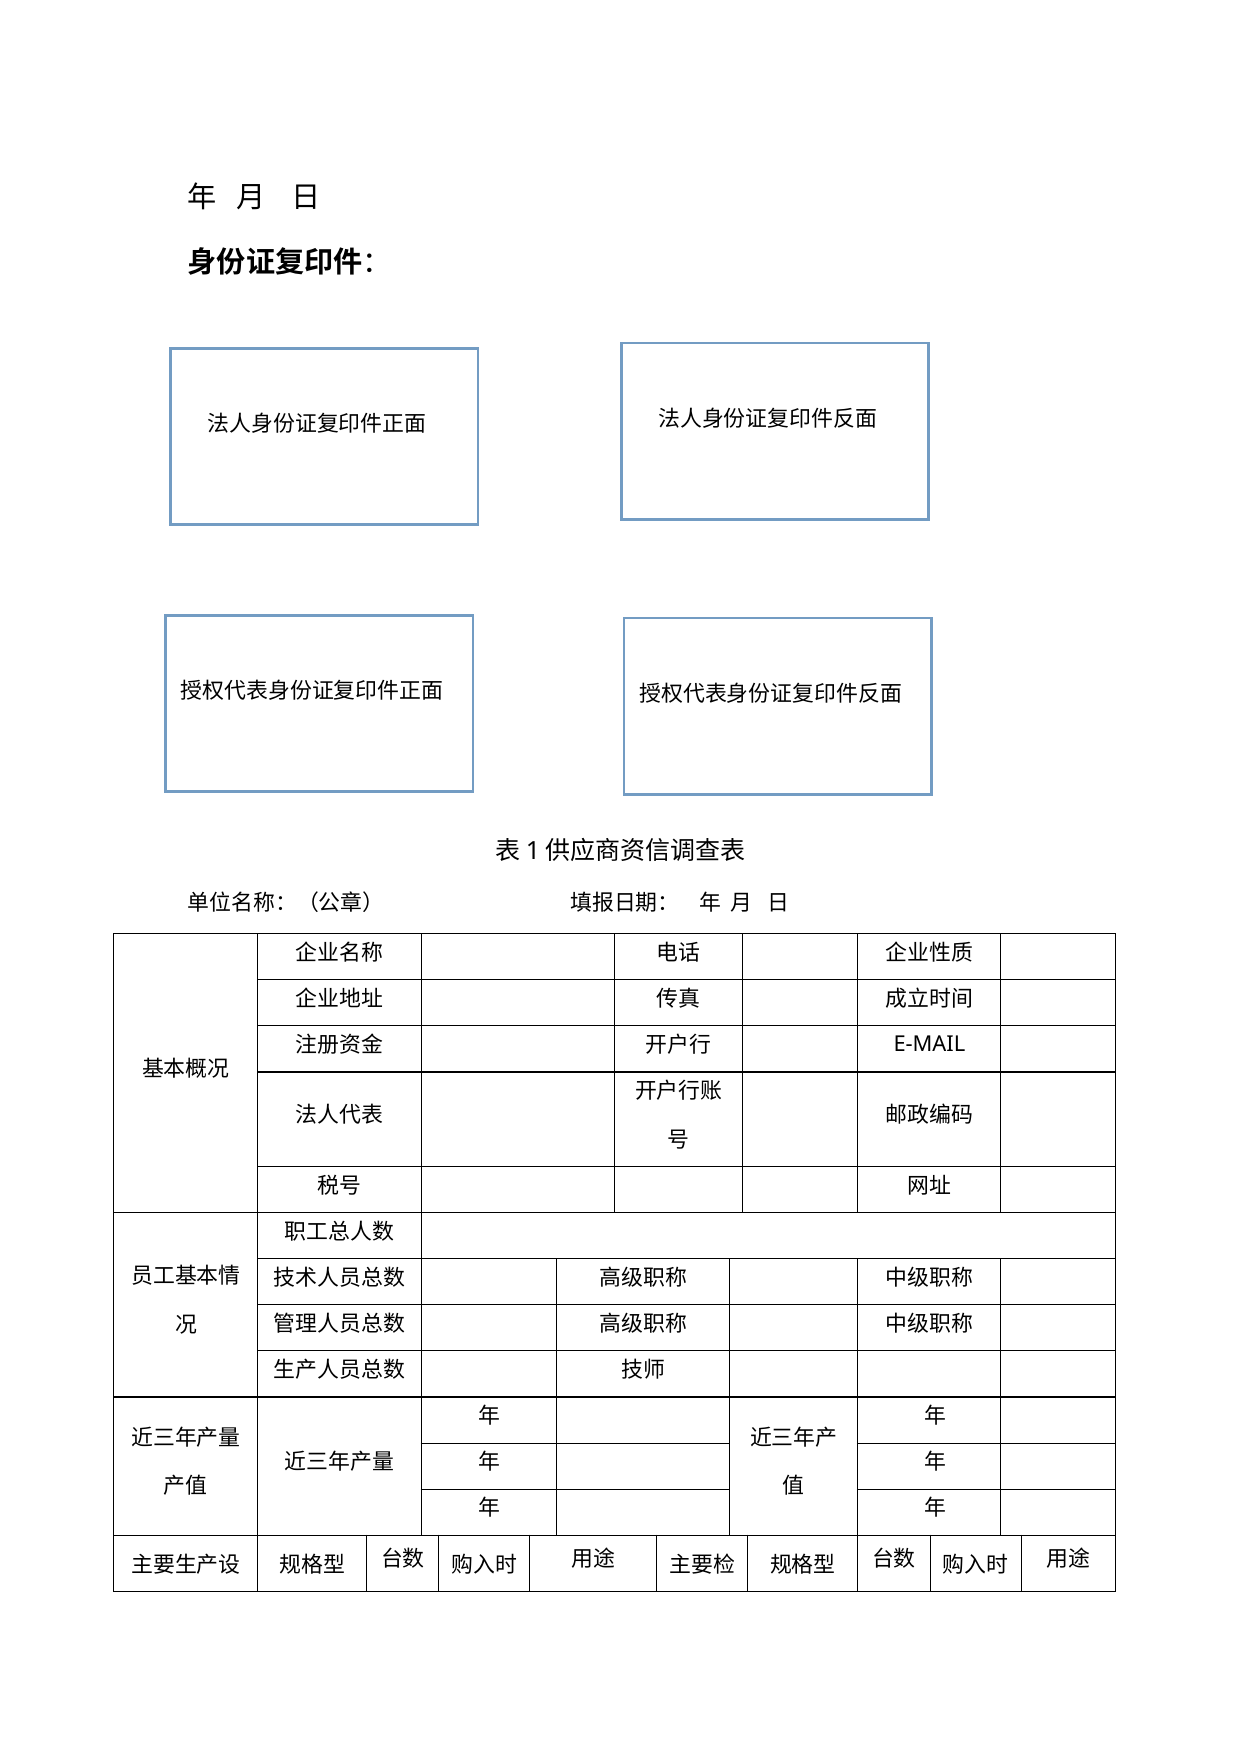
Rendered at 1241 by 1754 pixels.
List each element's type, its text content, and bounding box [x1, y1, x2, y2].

table_cell 用途 [1022, 1536, 1115, 1591]
table_cell [557, 1444, 729, 1488]
text 年 月 日 [187, 162, 1053, 227]
table_cell 管理人员总数 [258, 1305, 421, 1350]
table_cell [743, 980, 857, 1025]
table_cell 台数 [367, 1536, 438, 1591]
table_cell [730, 1305, 857, 1350]
table_cell [422, 1213, 1115, 1258]
table_cell [422, 1259, 556, 1304]
table_header [422, 934, 614, 979]
table_cell [1001, 1351, 1115, 1396]
table_cell [422, 1351, 556, 1396]
table_cell [422, 1026, 614, 1071]
table_cell [1001, 1026, 1115, 1071]
table_cell 购入时间 [439, 1536, 529, 1591]
table_cell 传真 [615, 980, 742, 1025]
table_cell 邮政编码 [858, 1073, 1000, 1166]
table_cell 规格型号 [258, 1536, 366, 1591]
table_cell [1001, 1398, 1115, 1442]
table_cell [557, 1490, 729, 1534]
table_cell 年 [858, 1490, 1000, 1534]
table_cell [858, 1351, 1000, 1396]
table_cell 年 [422, 1444, 556, 1488]
table_cell 技术人员总数 [258, 1259, 421, 1304]
table_header 企业性质 [858, 934, 1000, 979]
table_cell 中级职称 [858, 1259, 1000, 1304]
table_cell 中级职称 [858, 1305, 1000, 1350]
table_cell 近三年产值 [730, 1398, 857, 1534]
table_cell 企业地址 [258, 980, 421, 1025]
table_cell 网址 [858, 1167, 1000, 1212]
text 身份证复印件： [187, 227, 1053, 292]
table_cell 主要生产设备名称 [114, 1536, 257, 1591]
table_cell 高级职称 [557, 1305, 729, 1350]
table_cell 注册资金 [258, 1026, 421, 1071]
table_cell [615, 1167, 742, 1212]
text 表1供应商资信调查表 [187, 831, 1053, 867]
table_cell 年 [422, 1490, 556, 1534]
table_cell 员工基本情况 [114, 1213, 257, 1396]
table_cell 用途 [530, 1536, 656, 1591]
table_cell [730, 1259, 857, 1304]
table_cell [743, 1167, 857, 1212]
table_header [1001, 934, 1115, 979]
table_cell 开户行账号 [615, 1073, 742, 1166]
table_cell 职工总人数 [258, 1213, 421, 1258]
table_cell 近三年产量产值 [114, 1398, 257, 1534]
table_cell 成立时间 [858, 980, 1000, 1025]
table_cell [1001, 1073, 1115, 1166]
table_cell [730, 1351, 857, 1396]
table_cell 生产人员总数 [258, 1351, 421, 1396]
table_cell [1001, 1167, 1115, 1212]
table_cell 高级职称 [557, 1259, 729, 1304]
table_cell [1001, 1490, 1115, 1534]
text 单位名称：（公章） 填报日期： 年 月 日 [187, 885, 1053, 917]
table_header 企业名称 [258, 934, 421, 979]
table_header 基本概况 [114, 934, 257, 1212]
table_cell 近三年产量 [258, 1398, 421, 1534]
table_cell 年 [858, 1444, 1000, 1488]
table_cell [1001, 1305, 1115, 1350]
table_cell [743, 1026, 857, 1071]
table_header [743, 934, 857, 979]
table_header 电话 [615, 934, 742, 979]
table_cell 年 [422, 1398, 556, 1442]
table_cell [1001, 1259, 1115, 1304]
table_cell [422, 1305, 556, 1350]
table_cell E-MAIL [858, 1026, 1000, 1071]
table_cell 台数 [858, 1536, 930, 1591]
table_cell 技师 [557, 1351, 729, 1396]
table_cell [1001, 980, 1115, 1025]
table_cell [422, 1073, 614, 1166]
table_cell 规格型号 [748, 1536, 857, 1591]
table_cell 法人代表 [258, 1073, 421, 1166]
table_cell [743, 1073, 857, 1166]
table_cell [422, 1167, 614, 1212]
table_cell [557, 1398, 729, 1442]
table_cell 税号 [258, 1167, 421, 1212]
table_cell 开户行 [615, 1026, 742, 1071]
table_cell 主要检验设 备名称 [657, 1536, 747, 1591]
table_cell 购入时间 [931, 1536, 1021, 1591]
table_cell 年 [858, 1398, 1000, 1442]
table_cell [1001, 1444, 1115, 1488]
table_cell [422, 980, 614, 1025]
